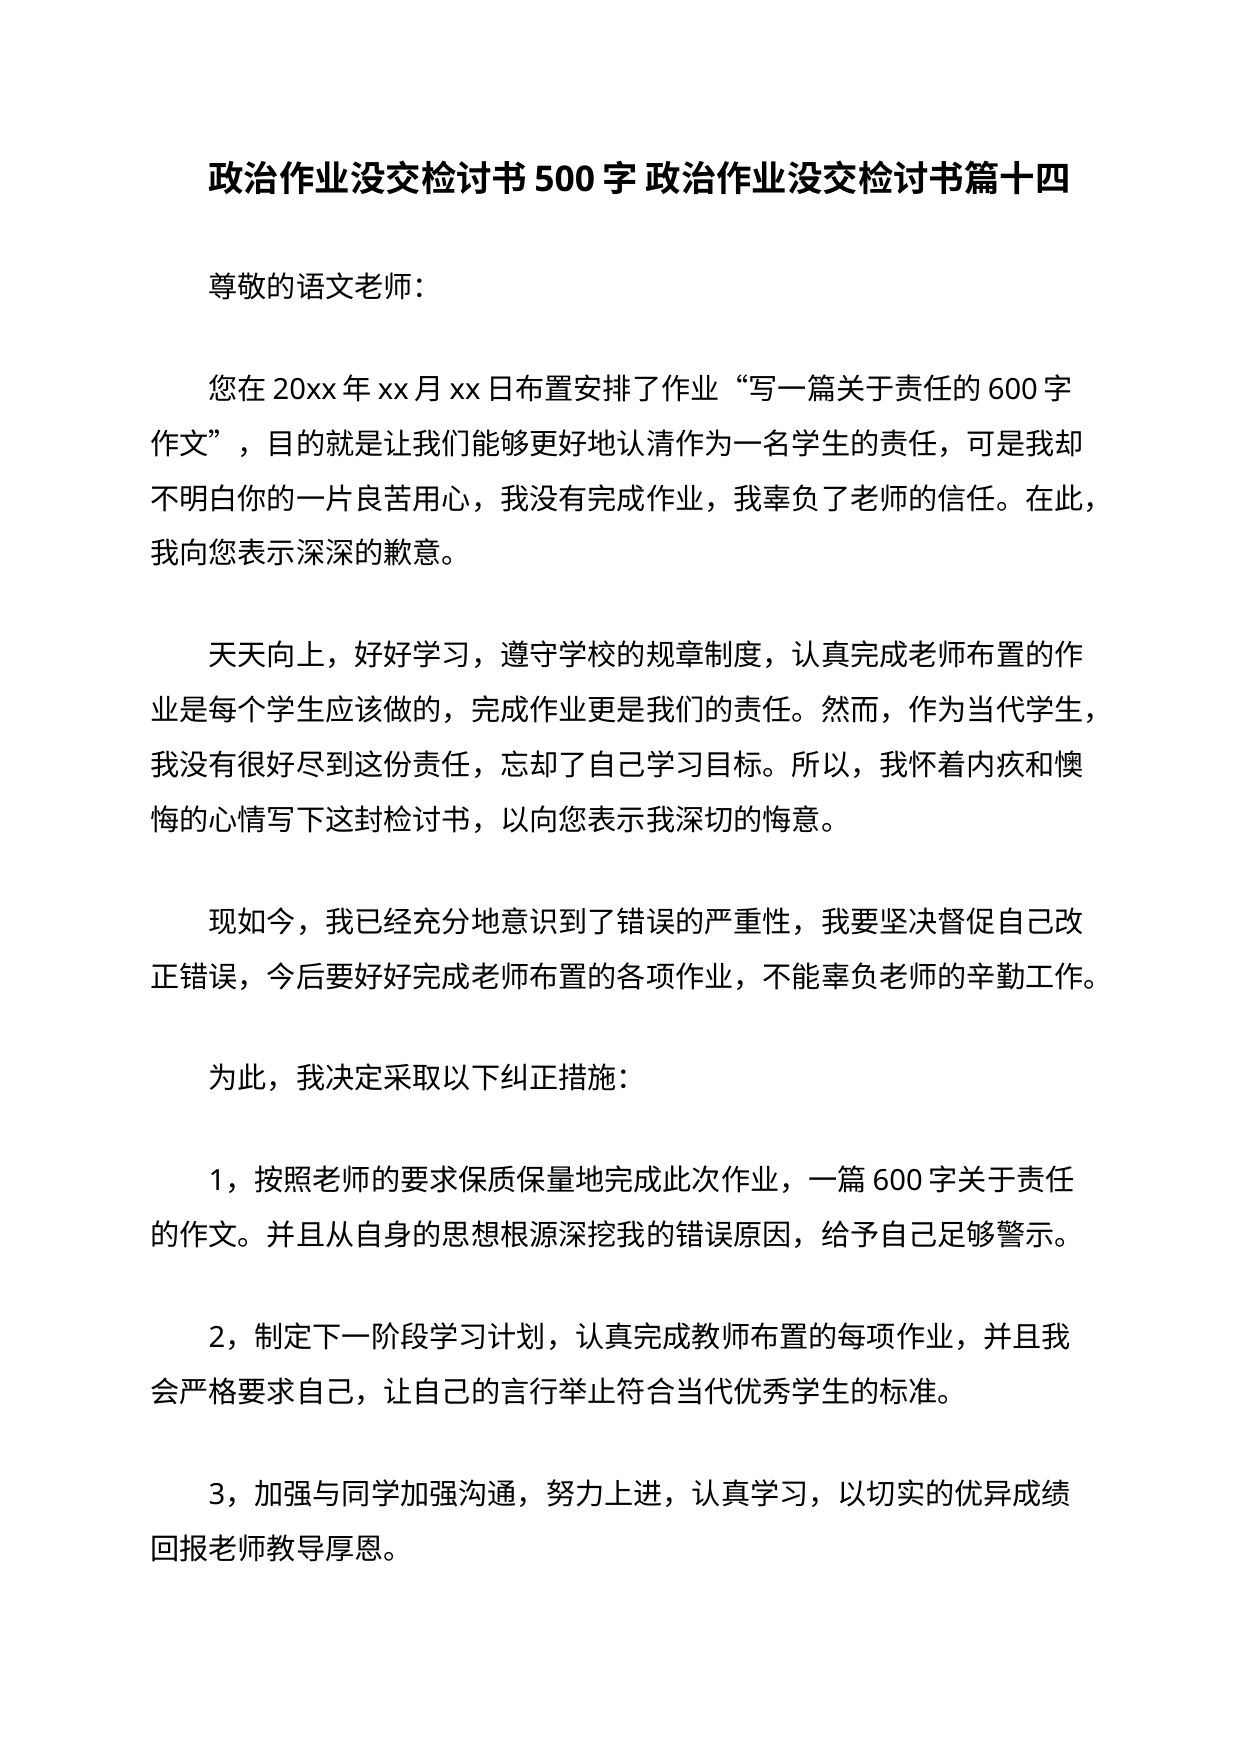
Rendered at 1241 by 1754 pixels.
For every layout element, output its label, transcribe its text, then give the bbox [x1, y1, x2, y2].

text 现如今，我已经充分地意识到了错误的严重性，我要坚决督促自己改正错误，今后要好好完成老师布置的各项作业，不能辜负老师的辛勤工作。 [150, 898, 1090, 996]
text 您在20xx年xx月xx日布置安排了作业“写一篇关于责任的600字作文”，目的就是让我们能够更好地认清作为一名学生的责任，可是我却不明白你的一片良苦用心，我没有完成作业，我辜负了老师的信任。在此，我向您表示深深的歉意。 [150, 365, 1090, 572]
text 政治作业没交检讨书500字 政治作业没交检讨书篇十四 [150, 150, 1090, 201]
text 尊敬的语文老师： [150, 263, 1090, 306]
text 1，按照老师的要求保质保量地完成此次作业，一篇600字关于责任的作文。并且从自身的思想根源深挖我的错误原因，给予自己足够警示。 [150, 1157, 1090, 1254]
text 为此，我决定采取以下纠正措施： [150, 1055, 1090, 1097]
text 2，制定下一阶段学习计划，认真完成教师布置的每项作业，并且我会严格要求自己，让自己的言行举止符合当代优秀学生的标准。 [150, 1313, 1090, 1411]
text 3，加强与同学加强沟通，努力上进，认真学习，以切实的优异成绩回报老师教导厚恩。 [150, 1470, 1090, 1568]
text 天天向上，好好学习，遵守学校的规章制度，认真完成老师布置的作业是每个学生应该做的，完成作业更是我们的责任。然而，作为当代学生，我没有很好尽到这份责任，忘却了自己学习目标。所以，我怀着内疚和懊悔的心情写下这封检讨书，以向您表示我深切的悔意。 [150, 632, 1090, 839]
